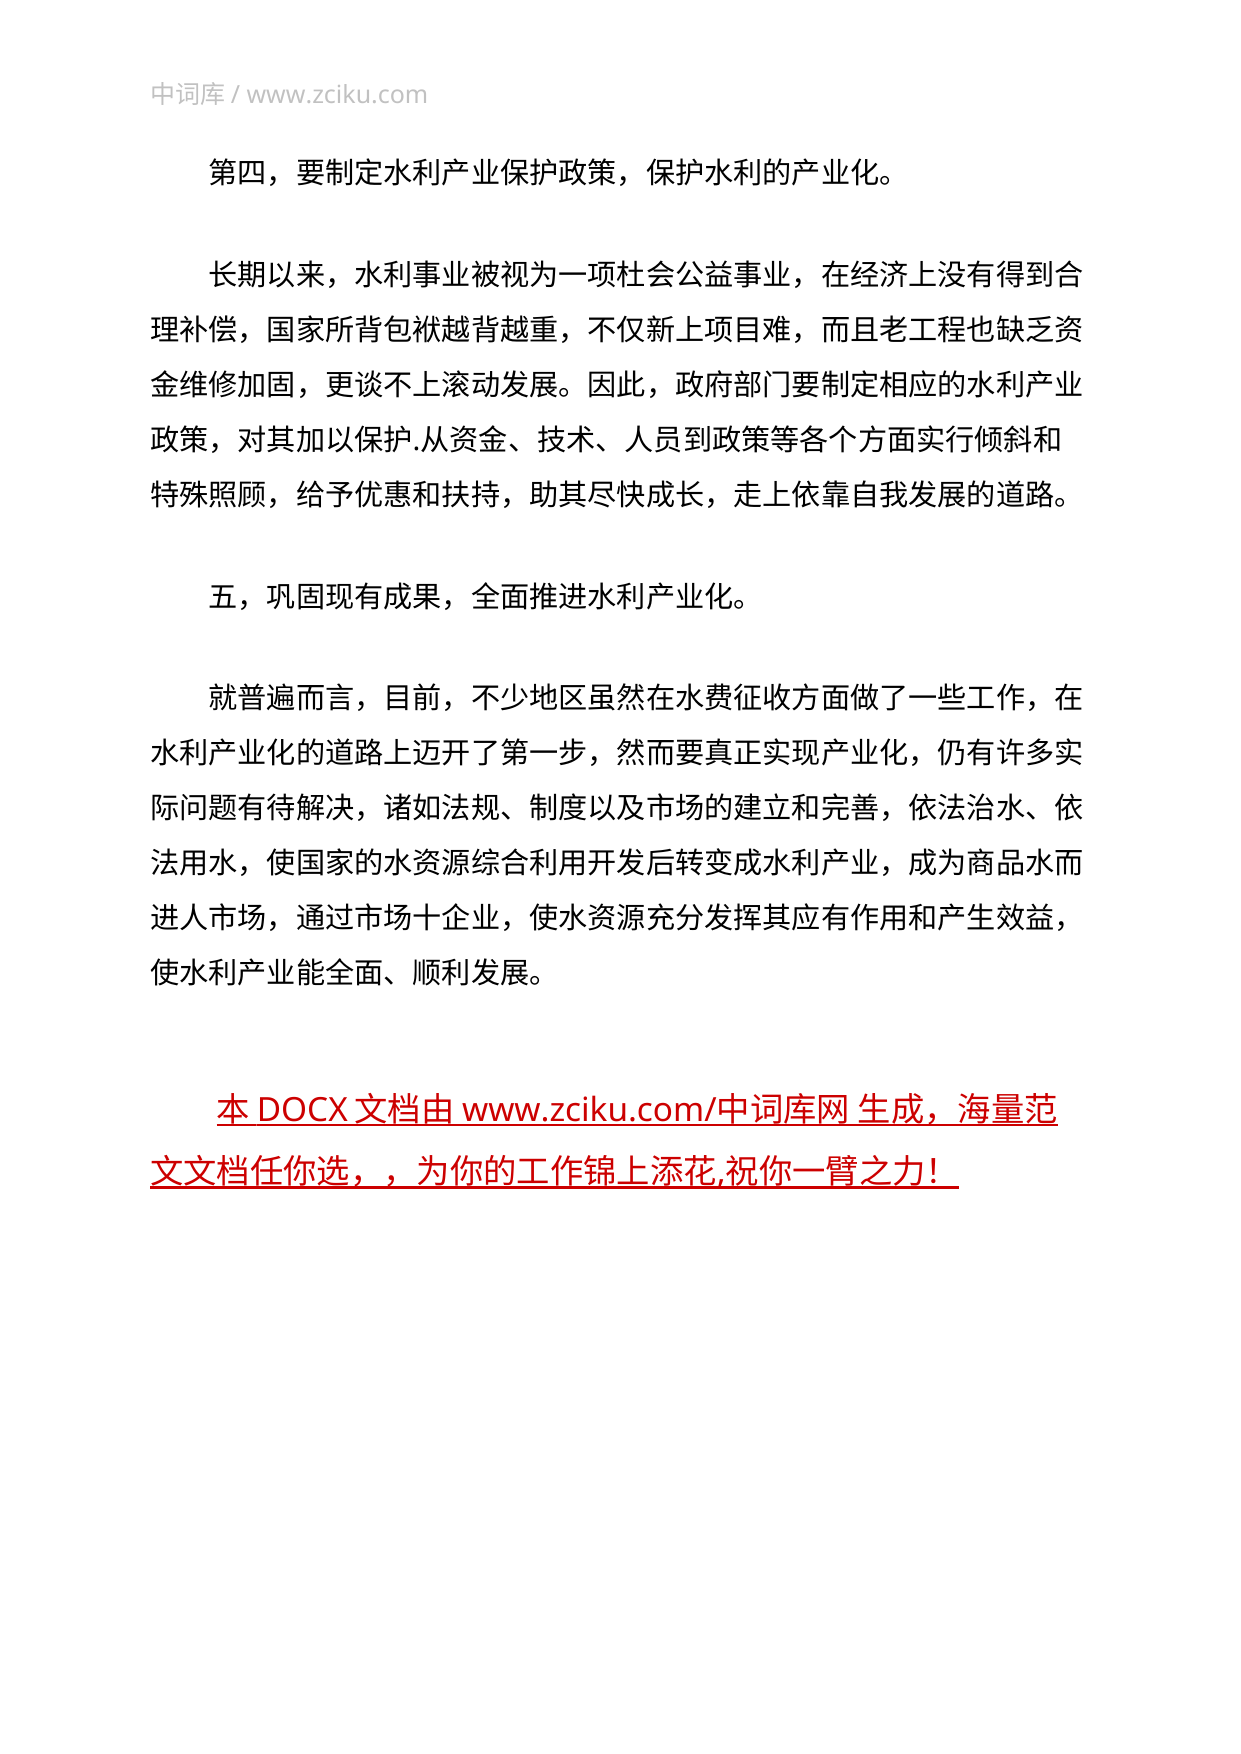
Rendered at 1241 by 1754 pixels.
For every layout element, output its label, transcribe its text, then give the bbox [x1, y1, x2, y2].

text 五，巩固现有成果，全面推进水利产业化。 [150, 573, 1090, 616]
text 第四，要制定水利产业保护政策，保护水利的产业化。 [150, 150, 1090, 192]
text 长期以来，水利事业被视为一项杜会公益事业，在经济上没有得到合理补偿，国家所背包袱越背越重，不仅新上项目难，而且老工程也缺乏资金维修加固，更谈不上滚动发展。因此，政府部门要制定相应的水利产业政策，对其加以保护.从资金、技术、人员到政策等各个方面实行倾斜和特殊照顾，给予优惠和扶持，助其尽快成长，走上依靠自我发展的道路。 [150, 252, 1090, 514]
text 就普遍而言，目前，不少地区虽然在水费征收方面做了一些工作，在水利产业化的道路上迈开了第一步，然而要真正实现产业化，仍有许多实际问题有待解决，诸如法规、制度以及市场的建立和完善，依法治水、依法用水，使国家的水资源综合利用开发后转变成水利产业，成为商品水而进人市场，通过市场十企业，使水资源充分发挥其应有作用和产生效益，使水利产业能全面、顺利发展。 [150, 675, 1090, 992]
text 本DOCX文档由 www.zciku.com/中词库网 生成，海量范文文档任你选，，为你的工作锦上添花,祝你一臂之力！ [150, 1082, 1090, 1194]
